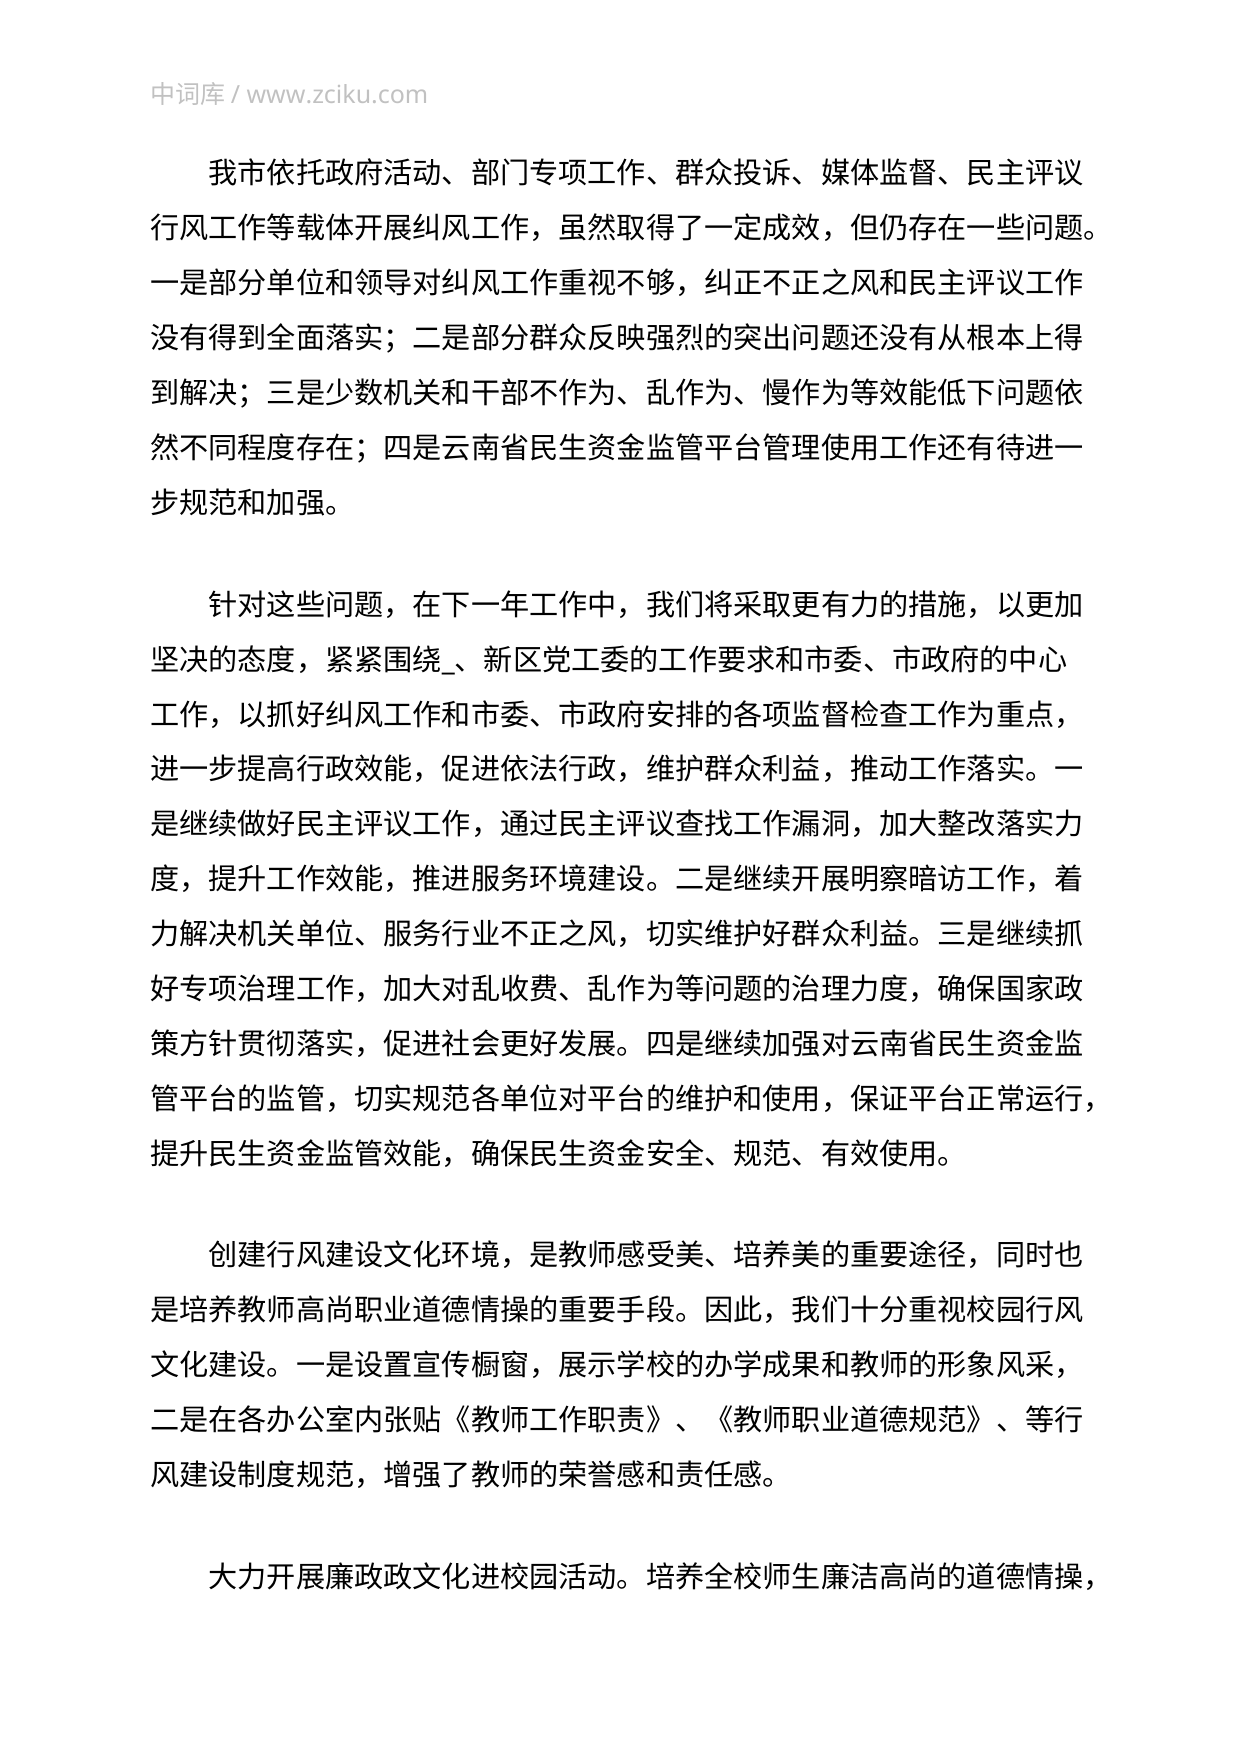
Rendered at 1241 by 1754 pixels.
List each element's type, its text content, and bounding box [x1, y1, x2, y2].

text 创建行风建设文化环境，是教师感受美、培养美的重要途径，同时也是培养教师高尚职业道德情操的重要手段。因此，我们十分重视校园行风文化建设。一是设置宣传橱窗，展示学校的办学成果和教师的形象风采，二是在各办公室内张贴《教师工作职责》、《教师职业道德规范》、等行风建设制度规范，增强了教师的荣誉感和责任感。 [150, 1232, 1090, 1494]
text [150, 1553, 1090, 1596]
text 针对这些问题，在下一年工作中，我们将采取更有力的措施，以更加坚决的态度，紧紧围绕_、新区党工委的工作要求和市委、市政府的中心工作，以抓好纠风工作和市委、市政府安排的各项监督检查工作为重点，进一步提高行政效能，促进依法行政，维护群众利益，推动工作落实。一是继续做好民主评议工作，通过民主评议查找工作漏洞，加大整改落实力度，提升工作效能，推进服务环境建设。二是继续开展明察暗访工作，着力解决机关单位、服务行业不正之风，切实维护好群众利益。三是继续抓好专项治理工作，加大对乱收费、乱作为等问题的治理力度，确保国家政策方针贯彻落实，促进社会更好发展。四是继续加强对云南省民生资金监管平台的监管，切实规范各单位对平台的维护和使用，保证平台正常运行，提升民生资金监管效能，确保民生资金安全、规范、有效使用。 [150, 581, 1090, 1172]
text 我市依托政府活动、部门专项工作、群众投诉、媒体监督、民主评议行风工作等载体开展纠风工作，虽然取得了一定成效，但仍存在一些问题。一是部分单位和领导对纠风工作重视不够，纠正不正之风和民主评议工作没有得到全面落实；二是部分群众反映强烈的突出问题还没有从根本上得到解决；三是少数机关和干部不作为、乱作为、慢作为等效能低下问题依然不同程度存在；四是云南省民生资金监管平台管理使用工作还有待进一步规范和加强。 [150, 150, 1090, 522]
